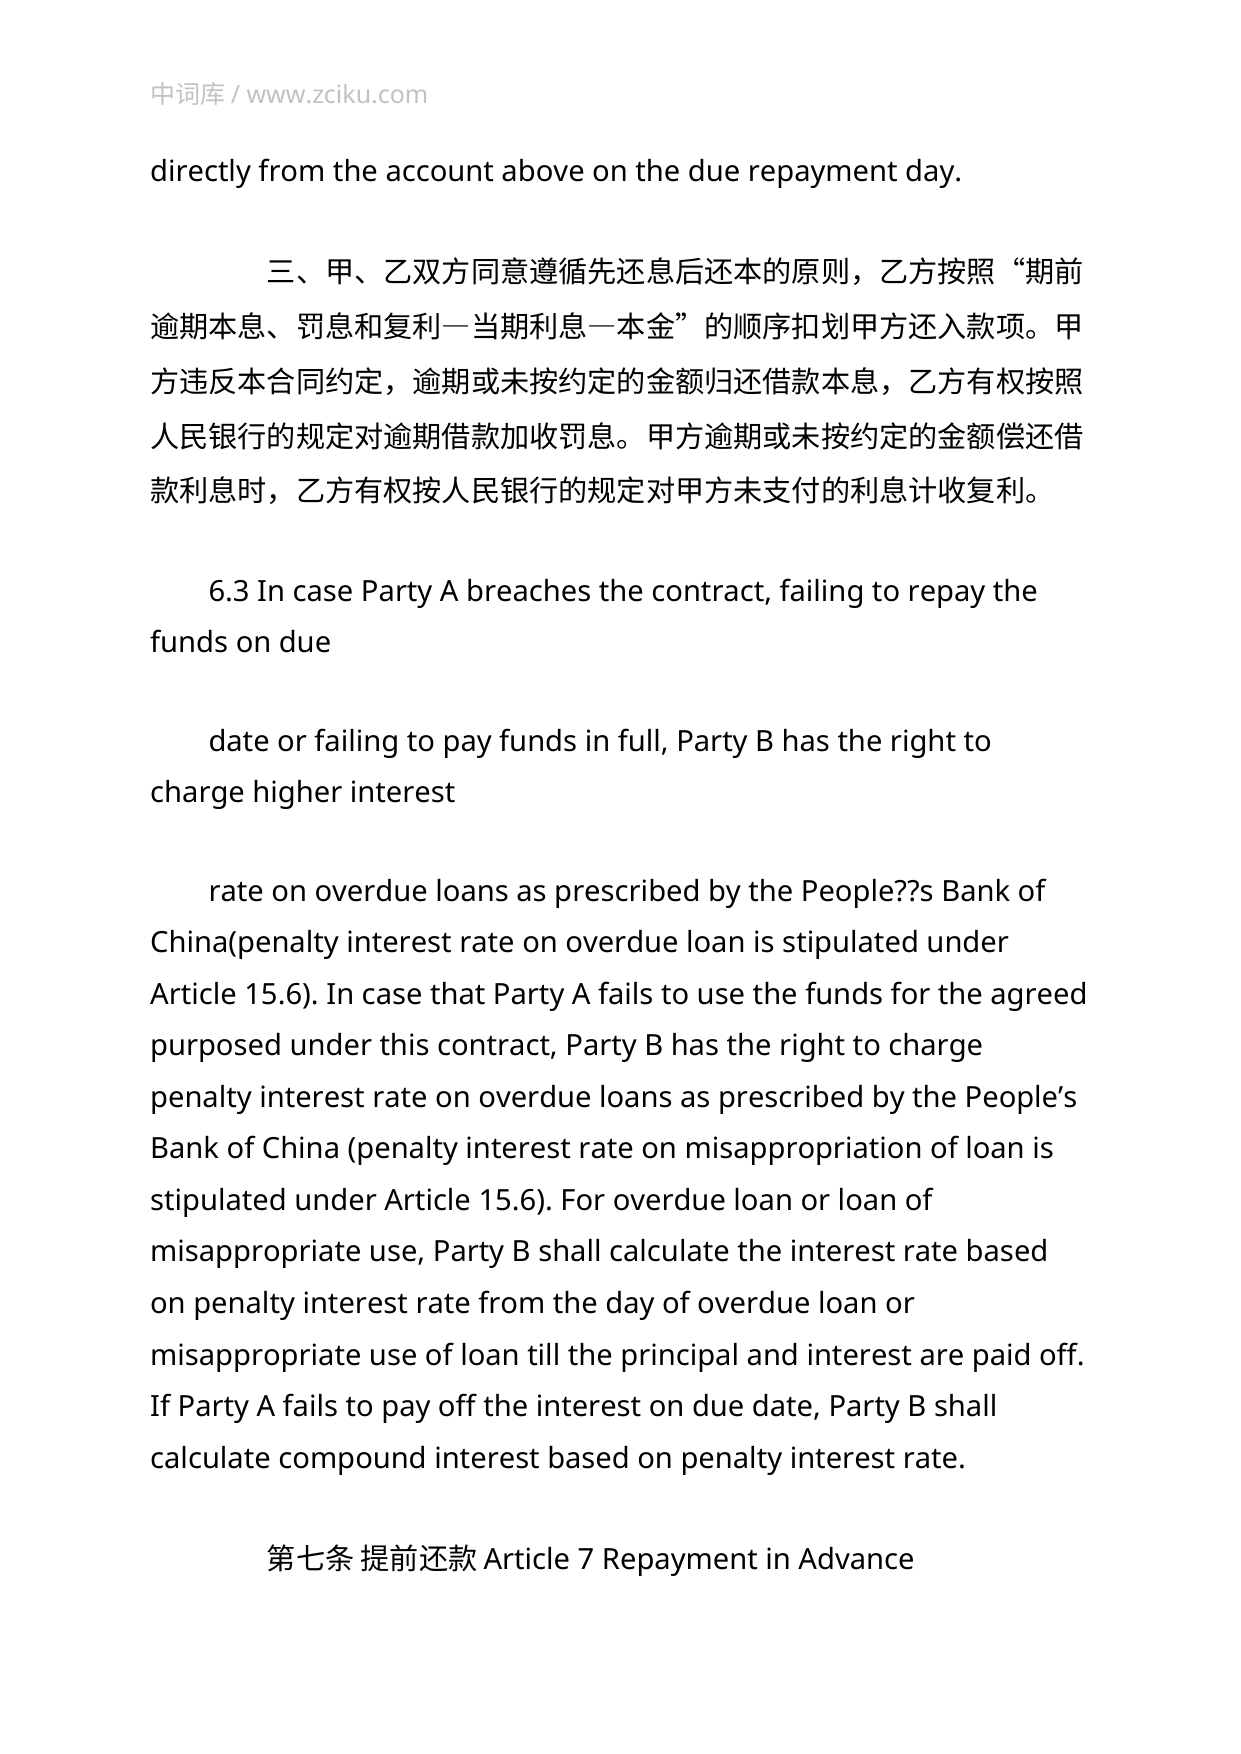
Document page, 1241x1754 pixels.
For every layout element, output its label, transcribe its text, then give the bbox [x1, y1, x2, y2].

text 6.3 In case Party A breaches the contract, failing to repay the funds on due [150, 570, 1090, 661]
text 第七条 提前还款Article 7 Repayment in Advance [150, 1535, 1090, 1578]
text rate on overdue loans as prescribed by the People??s Bank of China(penalty interest rate on overdue loan is stipulated under Article 15.6). In case that Party A fails to use the funds for the agreed purposed under this contract, Party B has the right to charge penalty interest rate on overdue loans as prescribed by the People’s Bank of China (penalty interest rate on misappropriation of loan is stipulated under Article 15.6). For overdue loan or loan of misappropriate use, Party B shall calculate the interest rate based on penalty interest rate from the day of overdue loan or misappropriate use of loan till the principal and interest are paid off. If Party A fails to pay off the interest on due date, Party B shall calculate compound interest based on penalty interest rate. [150, 870, 1090, 1477]
text date or failing to pay funds in full, Party B has the right to charge higher interest [150, 720, 1090, 811]
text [150, 150, 1090, 190]
text 三、甲、乙双方同意遵循先还息后还本的原则，乙方按照“期前逾期本息、罚息和复利—当期利息—本金”的顺序扣划甲方还入款项。甲方违反本合同约定，逾期或未按约定的金额归还借款本息，乙方有权按照人民银行的规定对逾期借款加收罚息。甲方逾期或未按约定的金额偿还借款利息时，乙方有权按人民银行的规定对甲方未支付的利息计收复利。 [150, 248, 1090, 510]
